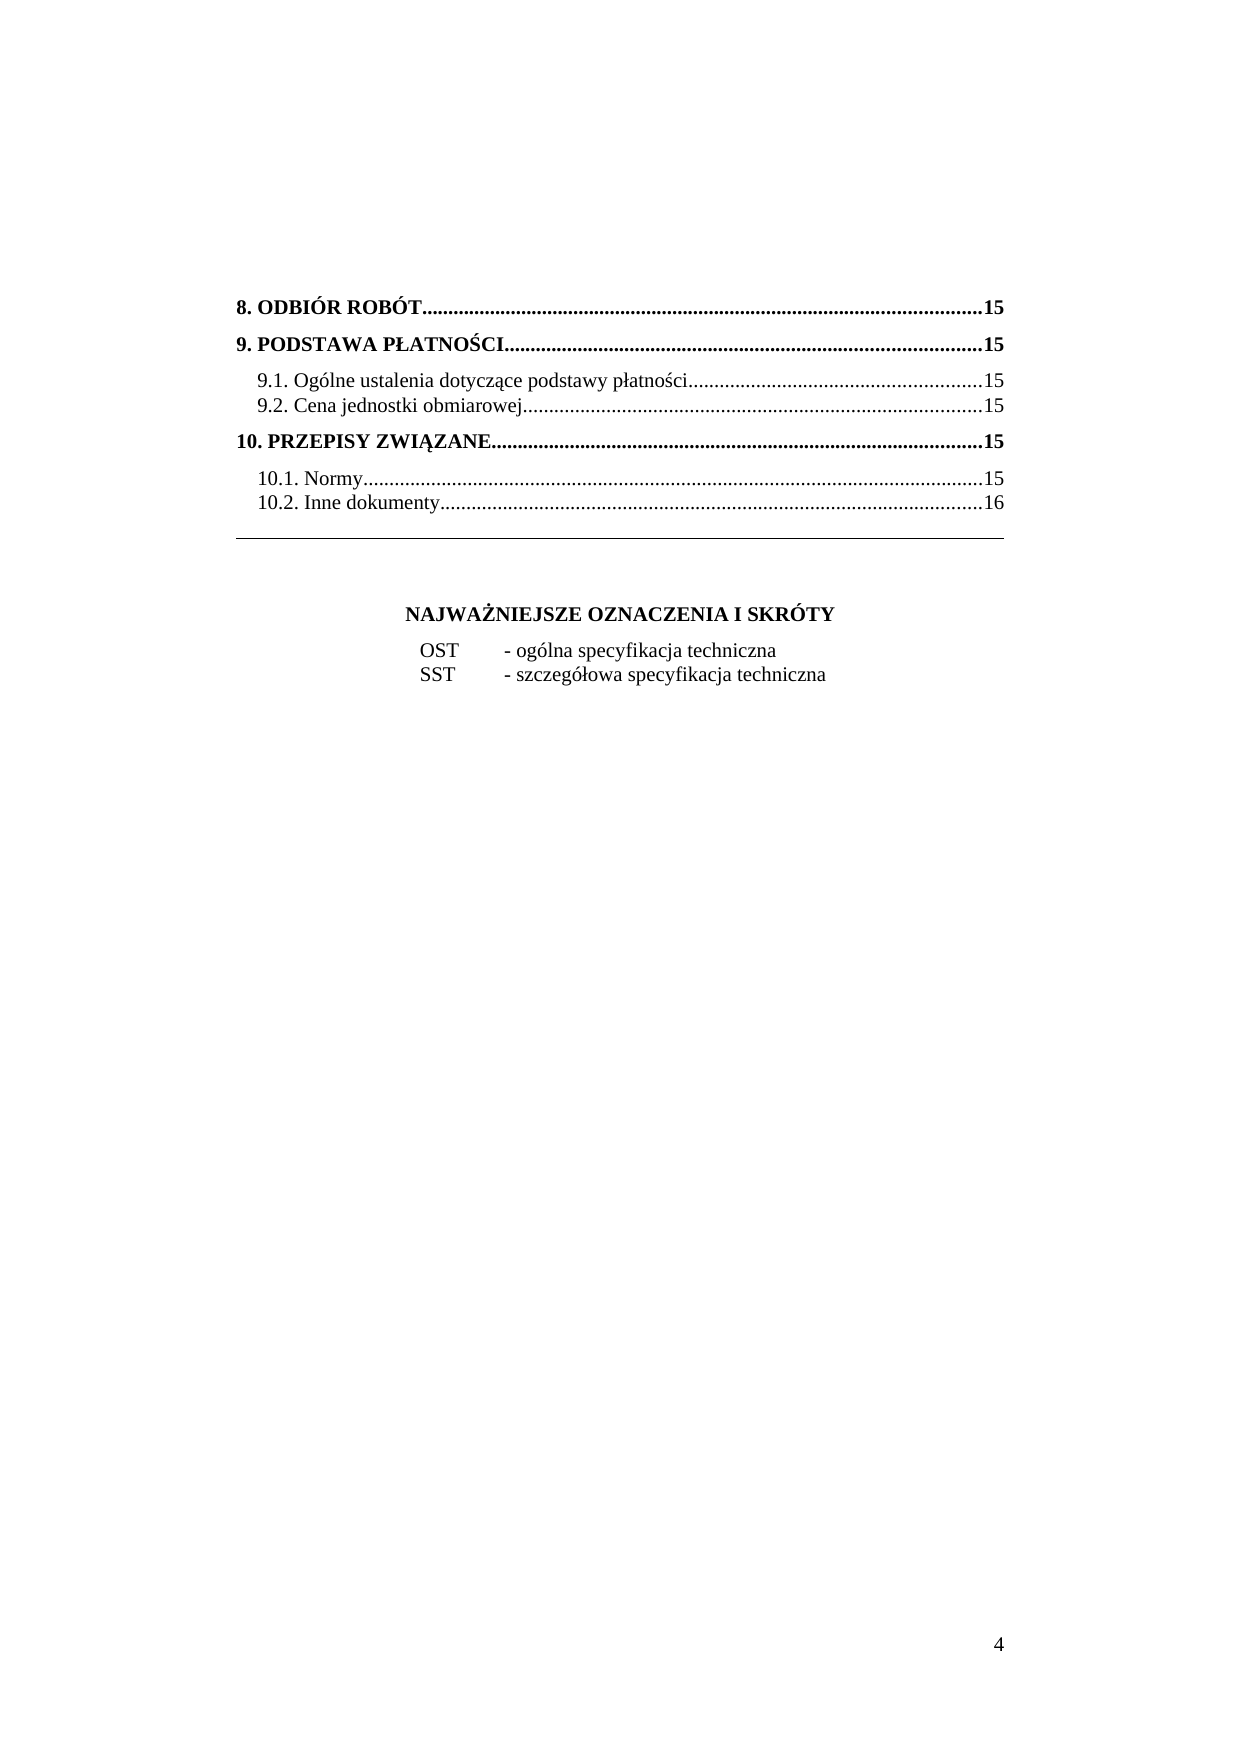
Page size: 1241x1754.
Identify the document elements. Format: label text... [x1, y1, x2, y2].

text NAJWAŻNIEJSZE OZNACZENIA I SKRÓTY [236, 598, 1004, 626]
text 8. ODBIÓR ROBÓT 15 [236, 295, 1004, 319]
text 9. PODSTAWA PŁATNOŚCI 15 [236, 332, 1004, 356]
text 9.2. Cena jednostki obmiarowej 15 [257, 392, 1004, 417]
table_header OST [412, 638, 497, 662]
text 10.1. Normy 15 [257, 466, 1004, 490]
table_cell - szczegółowa specyfikacja techniczna [497, 662, 853, 686]
text 10. przepisy związane 15 [236, 429, 1004, 453]
table_cell SST [412, 662, 497, 686]
table_header - ogólna specyfikacja techniczna [497, 638, 853, 662]
text 10.2. Inne dokumenty 16 [257, 490, 1004, 514]
text 9.1. Ogólne ustalenia dotyczące podstawy płatności 15 [257, 368, 1004, 392]
